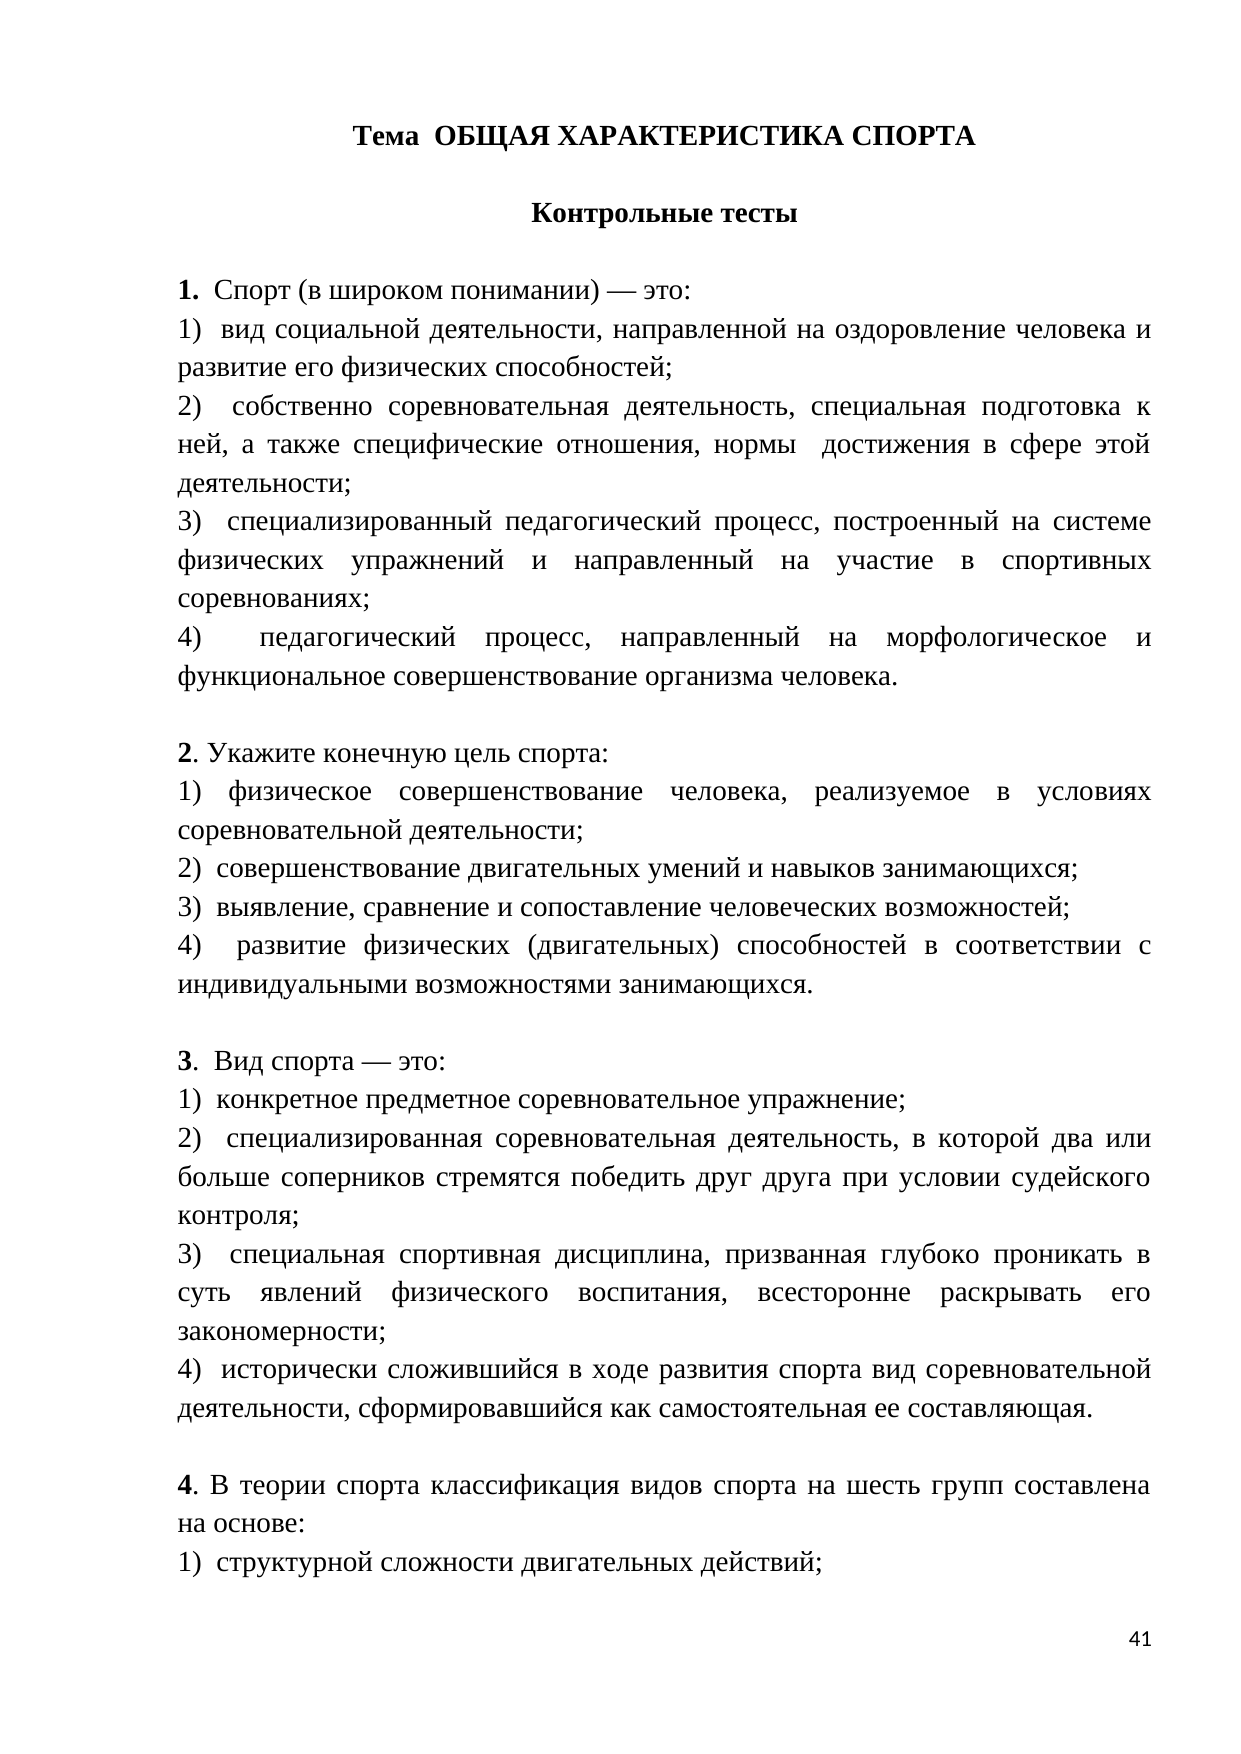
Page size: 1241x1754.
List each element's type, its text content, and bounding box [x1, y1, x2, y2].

text 2) совершенствование двигательных умений и навыков занимающихся; [177, 850, 1152, 884]
text 3) выявление, сравнение и сопоставление человеческих возможностей; [177, 889, 1152, 922]
text 4) педагогический процесс, направленный на морфологическое и функциональное совершенствование организма человека. [177, 619, 1152, 691]
text 3) специализированный педагогический процесс, построенный на системе физических упражнений и направленный на участие в спортивных соревнованиях; [177, 503, 1152, 614]
text 2) собственно соревновательная деятельность, специальная подготовка к ней, а также специфические отношения, нормы достижения в сфере этой деятельности; [177, 388, 1152, 498]
text 1. Спорт (в широком понимании) — это: [177, 272, 1152, 306]
text 1) физическое совершенствование человека, реализуемое в условиях соревновательной деятельности; [177, 773, 1152, 845]
text 1) структурной сложности двигательных действий; [177, 1544, 1152, 1578]
text 4) развитие физических (двигательных) способностей в соответствии с индивидуальными возможностями занимающихся. [177, 927, 1152, 999]
text 4) исторически сложившийся в ходе развития спорта вид соревновательной деятельности, сформировавшийся как самостоятельная ее составляющая. [177, 1351, 1152, 1423]
text 1) конкретное предметное соревновательное упражнение; [177, 1082, 1152, 1115]
text 4. В теории спорта классификация видов спорта на шесть групп составлена на основе: [177, 1467, 1152, 1539]
text Контрольные тесты [177, 195, 1152, 229]
text 3. Вид спорта — это: [177, 1043, 1152, 1077]
text 2) специализированная соревновательная деятельность, в которой два или больше соперников стремятся победить друг друга при условии судейского контроля; [177, 1120, 1152, 1231]
text 3) специальная спортивная дисциплина, призванная глубоко проникать в суть явлений физического воспитания, всесторонне раскрывать его закономерности; [177, 1236, 1152, 1346]
text 2. Укажите конечную цель спорта: [177, 735, 1152, 768]
text 1) вид социальной деятельности, направленной на оздоровление человека и развитие его физических способностей; [177, 311, 1152, 383]
text Тема ОБЩАЯ ХАРАКТЕРИСТИКА СПОРТА [177, 118, 1152, 152]
